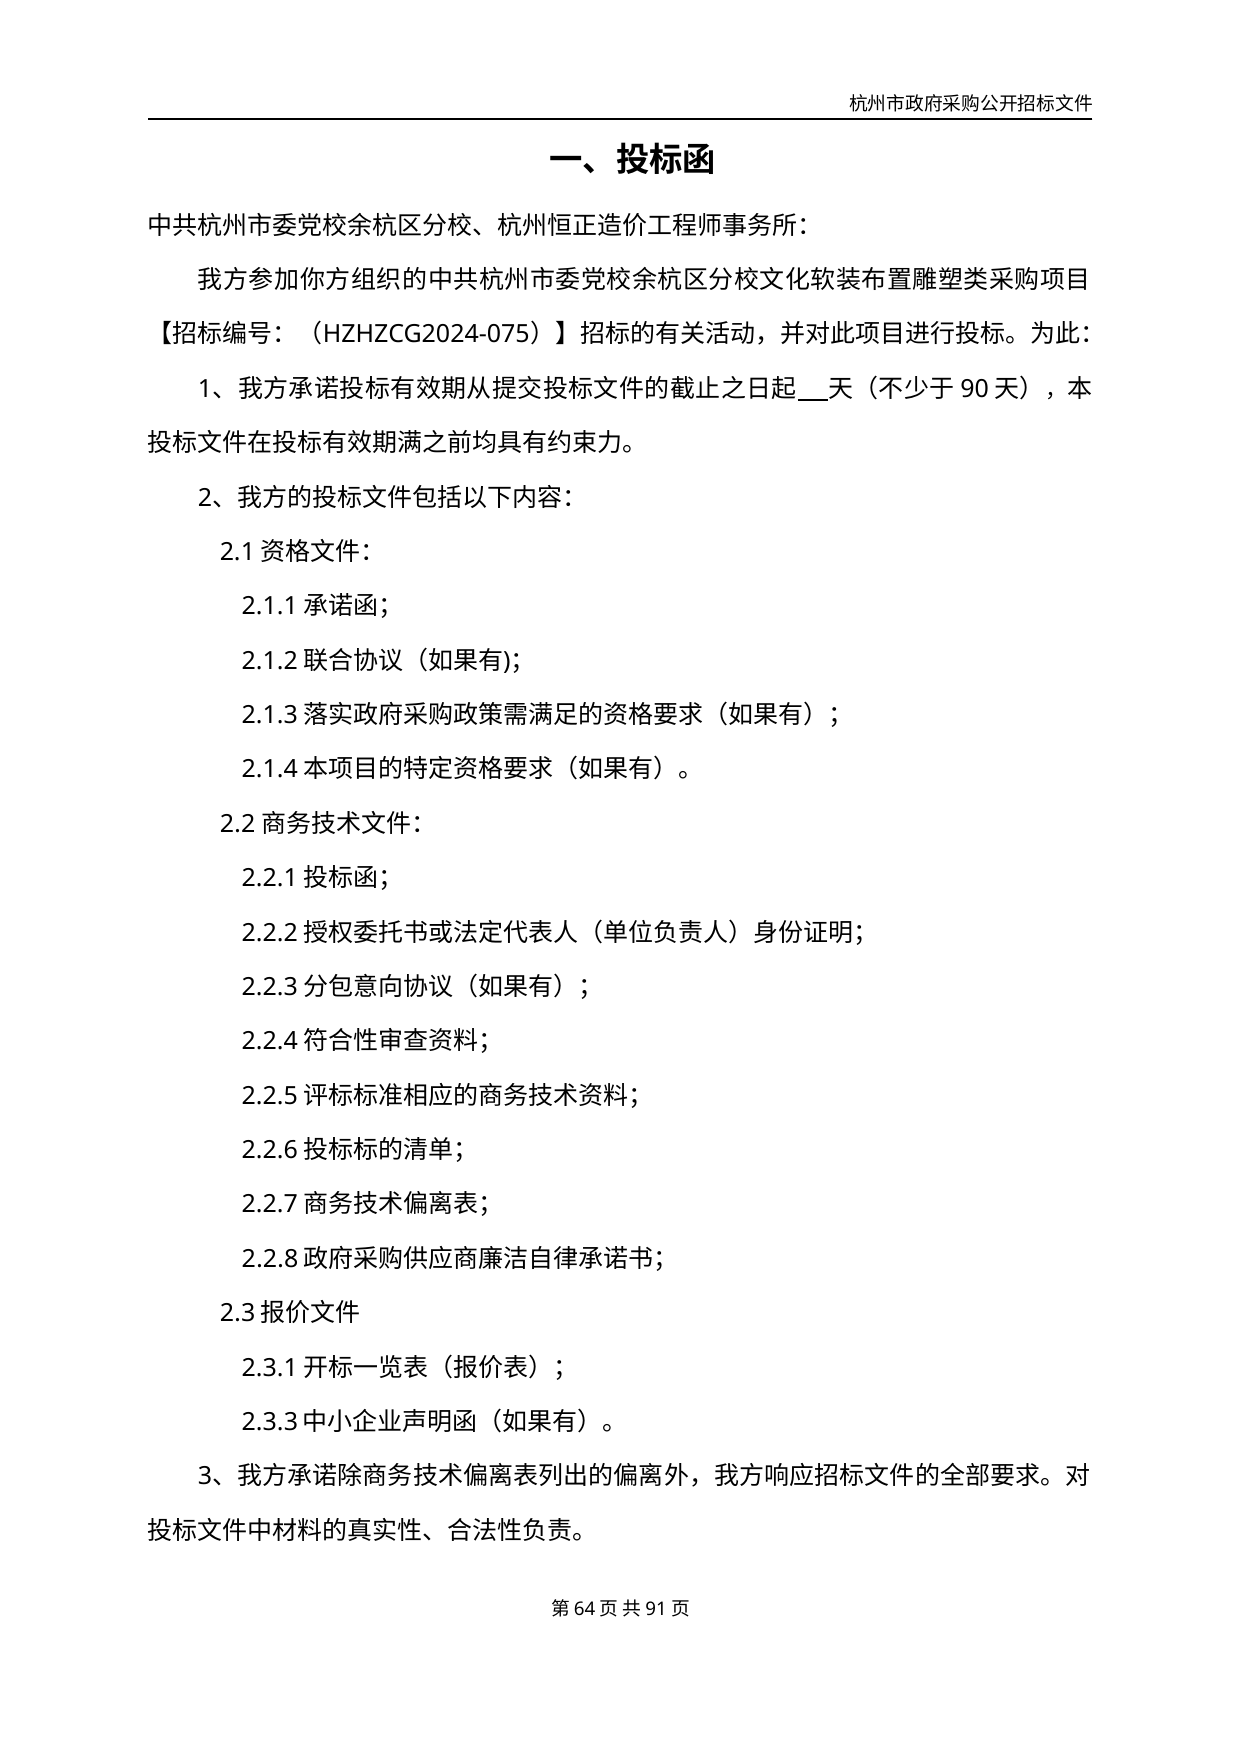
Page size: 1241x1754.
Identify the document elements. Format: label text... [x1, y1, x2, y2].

text 2.2.3分包意向协议（如果有）； [191, 966, 1092, 1003]
text 2.2 商务技术文件： [169, 803, 1092, 839]
text 2.1资格文件： [169, 531, 1092, 568]
text 2.2.1投标函； [191, 858, 1092, 894]
text 2.2.8政府采购供应商廉洁自律承诺书； [191, 1238, 1092, 1274]
text 2.3报价文件 [169, 1293, 1092, 1329]
text 2.2.7商务技术偏离表； [191, 1184, 1092, 1220]
text 2.1.2联合协议（如果有)； [191, 640, 1092, 676]
text 3、我方承诺除商务技术偏离表列出的偏离外，我方响应招标文件的全部要求。对投标文件中材料的真实性、合法性负责。 [148, 1456, 1092, 1546]
text 2.1.3落实政府采购政策需满足的资格要求（如果有）； [191, 694, 1092, 731]
text 2.2.6投标标的清单； [191, 1129, 1092, 1166]
text 2.3.3中小企业声明函（如果有）。 [191, 1401, 1092, 1438]
text 2.2.4符合性审查资料； [191, 1021, 1092, 1057]
text 2.2.5评标标准相应的商务技术资料； [191, 1075, 1092, 1111]
text 我方参加你方组织的中共杭州市委党校余杭区分校文化软装布置雕塑类采购项目【招标编号：（HZHZCG2024-075）】招标的有关活动，并对此项目进行投标。为此： [148, 259, 1092, 350]
text 2、我方的投标文件包括以下内容： [148, 477, 1092, 513]
text 2.3.1开标一览表（报价表）； [191, 1347, 1092, 1383]
text 2.1.1承诺函； [191, 586, 1092, 622]
text 一、投标函 [148, 133, 1092, 181]
text 中共杭州市委党校余杭区分校、杭州恒正造价工程师事务所： [148, 205, 1092, 241]
text 2.1.4本项目的特定资格要求（如果有）。 [191, 749, 1092, 785]
text 2.2.2授权委托书或法定代表人（单位负责人）身份证明； [191, 912, 1092, 948]
text 1、我方承诺投标有效期从提交投标文件的截止之日起 天（不少于90天），本投标文件在投标有效期满之前均具有约束力。 [148, 368, 1092, 459]
